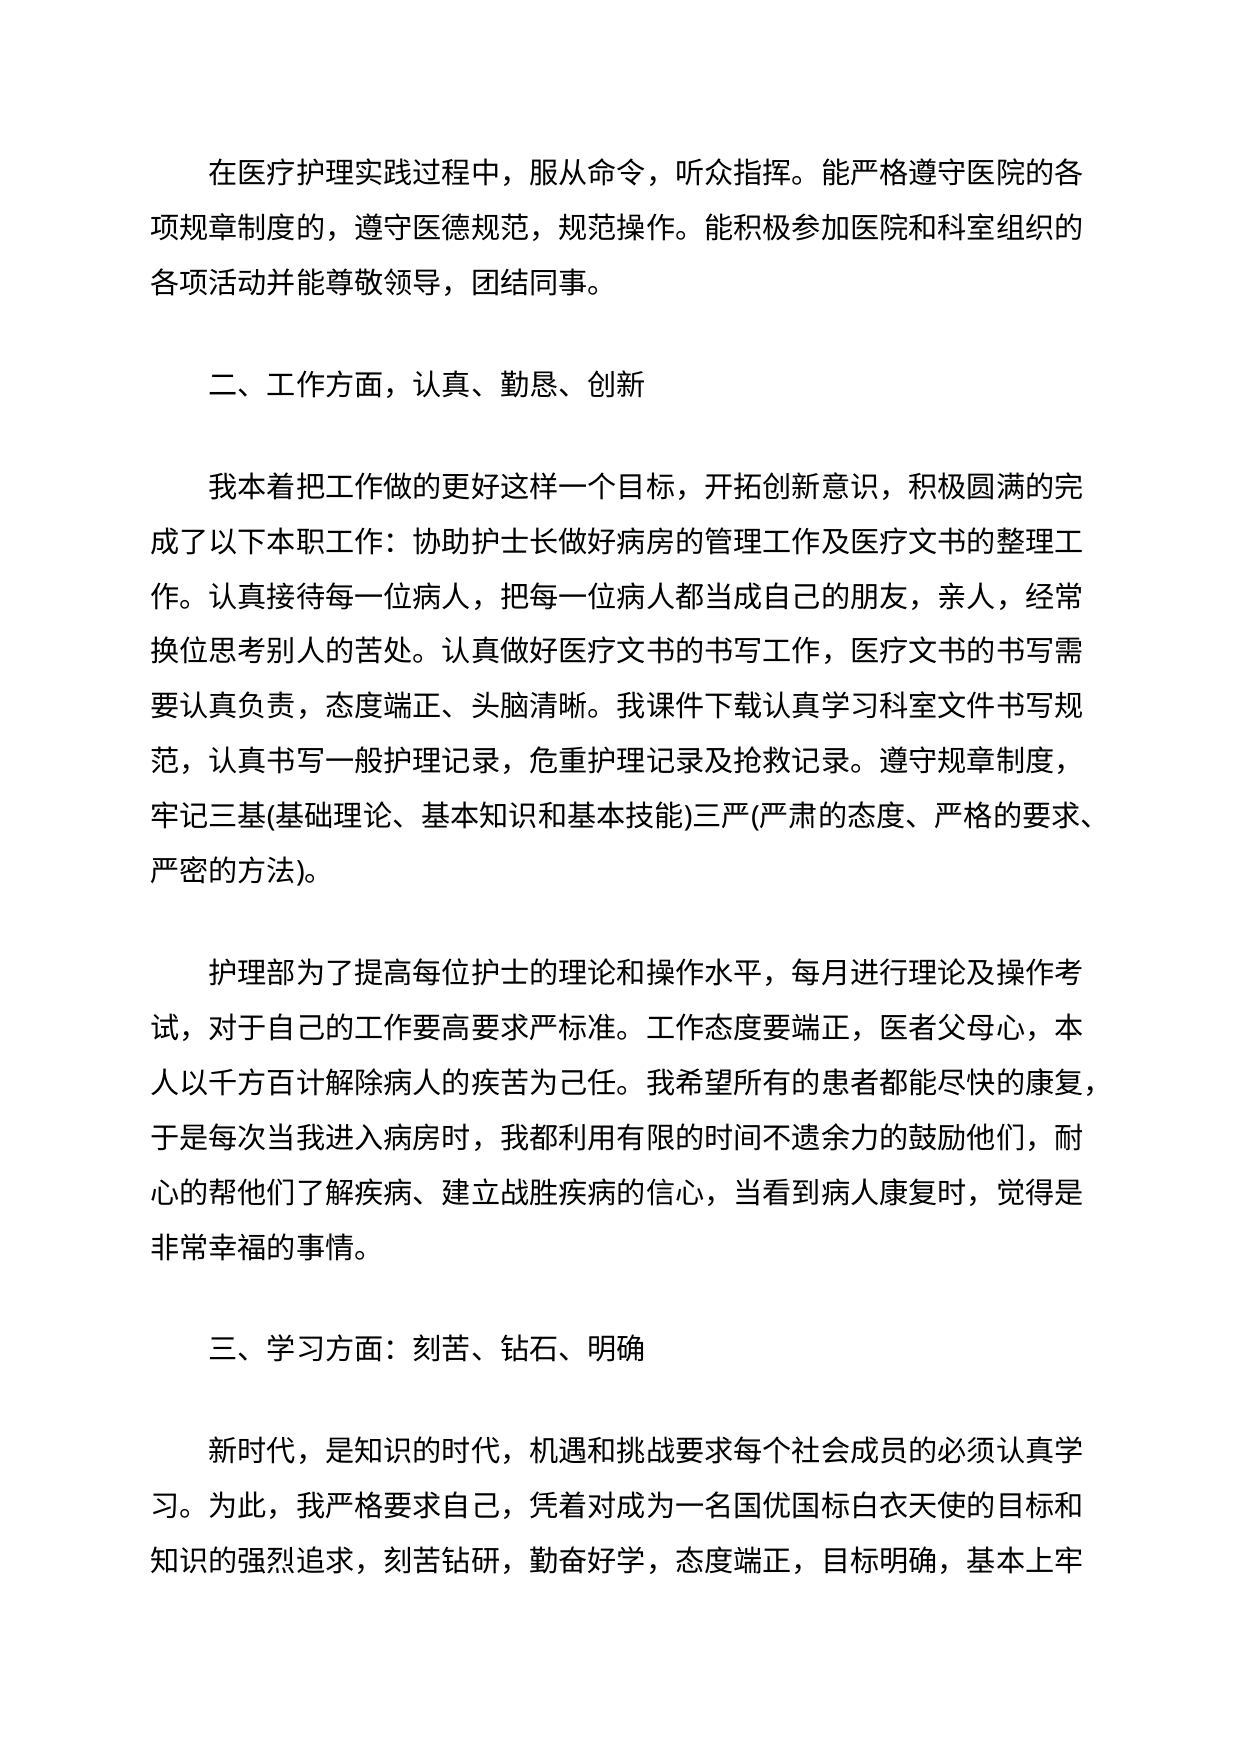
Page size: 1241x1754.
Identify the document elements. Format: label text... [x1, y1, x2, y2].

text 护理部为了提高每位护士的理论和操作水平，每月进行理论及操作考试，对于自己的工作要高要求严标准。工作态度要端正，医者父母心，本人以千方百计解除病人的疾苦为己任。我希望所有的患者都能尽快的康复，于是每次当我进入病房时，我都利用有限的时间不遗余力的鼓励他们，耐心的帮他们了解疾病、建立战胜疾病的信心，当看到病人康复时，觉得是非常幸福的事情。 [150, 950, 1090, 1266]
text 在医疗护理实践过程中，服从命令，听众指挥。能严格遵守医院的各项规章制度的，遵守医德规范，规范操作。能积极参加医院和科室组织的各项活动并能尊敬领导，团结同事。 [150, 150, 1090, 302]
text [150, 1428, 1090, 1580]
text 三、学习方面：刻苦、钻石、明确 [150, 1326, 1090, 1368]
text 二、工作方面，认真、勤恳、创新 [150, 362, 1090, 404]
text 我本着把工作做的更好这样一个目标，开拓创新意识，积极圆满的完成了以下本职工作：协助护士长做好病房的管理工作及医疗文书的整理工作。认真接待每一位病人，把每一位病人都当成自己的朋友，亲人，经常换位思考别人的苦处。认真做好医疗文书的书写工作，医疗文书的书写需要认真负责，态度端正、头脑清晰。我课件下载认真学习科室文件书写规范，认真书写一般护理记录，危重护理记录及抢救记录。遵守规章制度，牢记三基(基础理论、基本知识和基本技能)三严(严肃的态度、严格的要求、严密的方法)。 [150, 463, 1090, 890]
